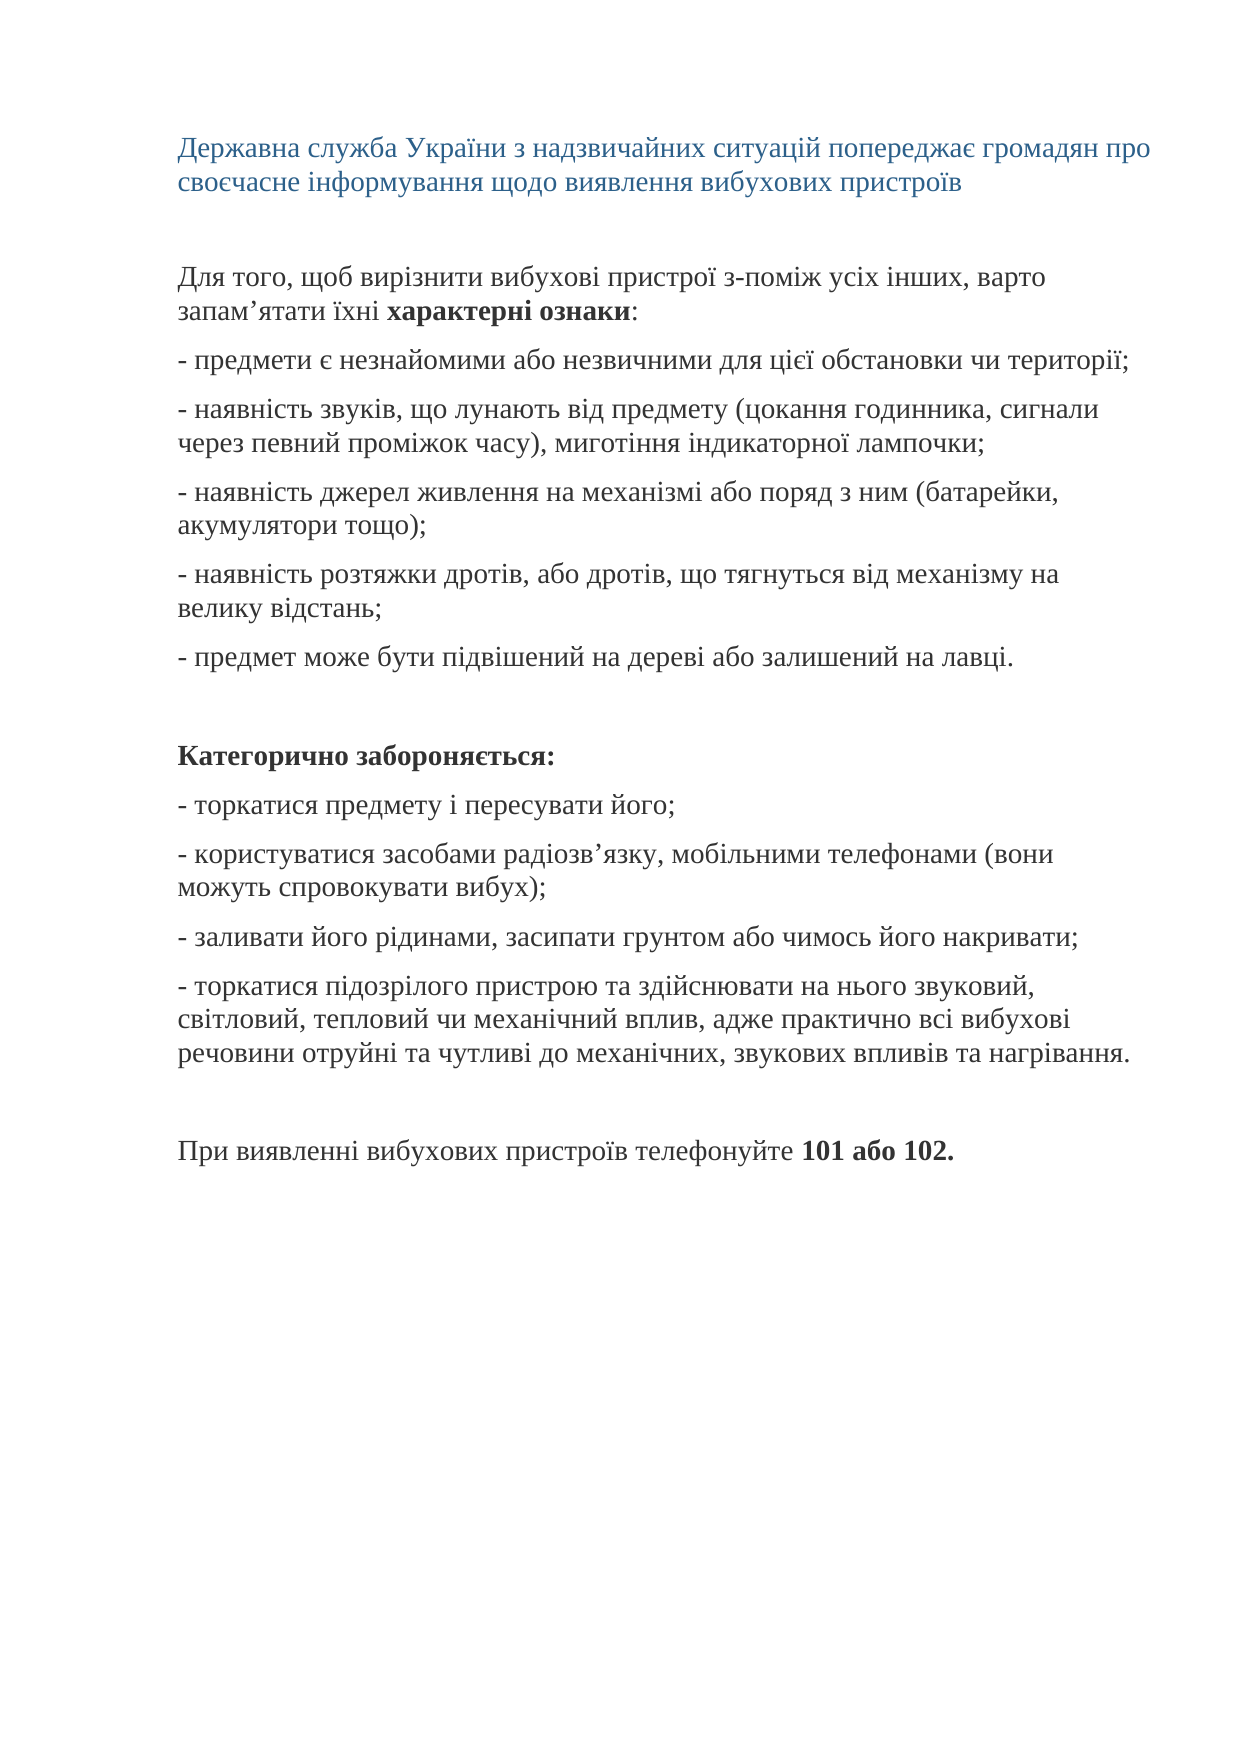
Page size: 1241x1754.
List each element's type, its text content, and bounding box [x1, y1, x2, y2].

text - предмети є незнайомими або незвичними для цієї обстановки чи території; [177, 342, 1152, 376]
text Для того, щоб вирізнити вибухові пристрої з-поміж усіх інших, варто запам’ятати їхні характерні ознаки: [177, 259, 1152, 326]
text - предмет може бути підвішений на дереві або залишений на лавці. [177, 639, 1152, 673]
text - наявність звуків, що лунають від предмету (цокання годинника, сигнали через певний проміжок часу), миготіння індикаторної лампочки; [177, 391, 1152, 458]
text - наявність джерел живлення на механізмі або поряд з ним (батарейки, акумулятори тощо); [177, 474, 1152, 541]
text - користуватися засобами радіозв’язку, мобільними телефонами (вони можуть спровокувати вибух); [177, 836, 1152, 903]
text - торкатися предмету і пересувати його; [177, 787, 1152, 820]
text - торкатися підозрілого пристрою та здійснювати на нього звуковий, світловий, тепловий чи механічний вплив, адже практично всі вибухові речовини отруйні та чутливі до механічних, звукових впливів та нагрівання. [177, 968, 1152, 1068]
text - наявність розтяжки дротів, або дротів, що тягнуться від механізму на велику відстань; [177, 557, 1152, 624]
text Категорично забороняється: [177, 738, 1152, 771]
text При виявленні вибухових пристроїв телефонуйте 101 або 102. [177, 1133, 1152, 1167]
text Державна служба України з надзвичайних ситуацій попереджає громадян про своєчасне інформування щодо виявлення вибухових пристроїв [177, 131, 1152, 198]
text - заливати його рідинами, засипати грунтом або чимось його накривати; [177, 919, 1152, 952]
